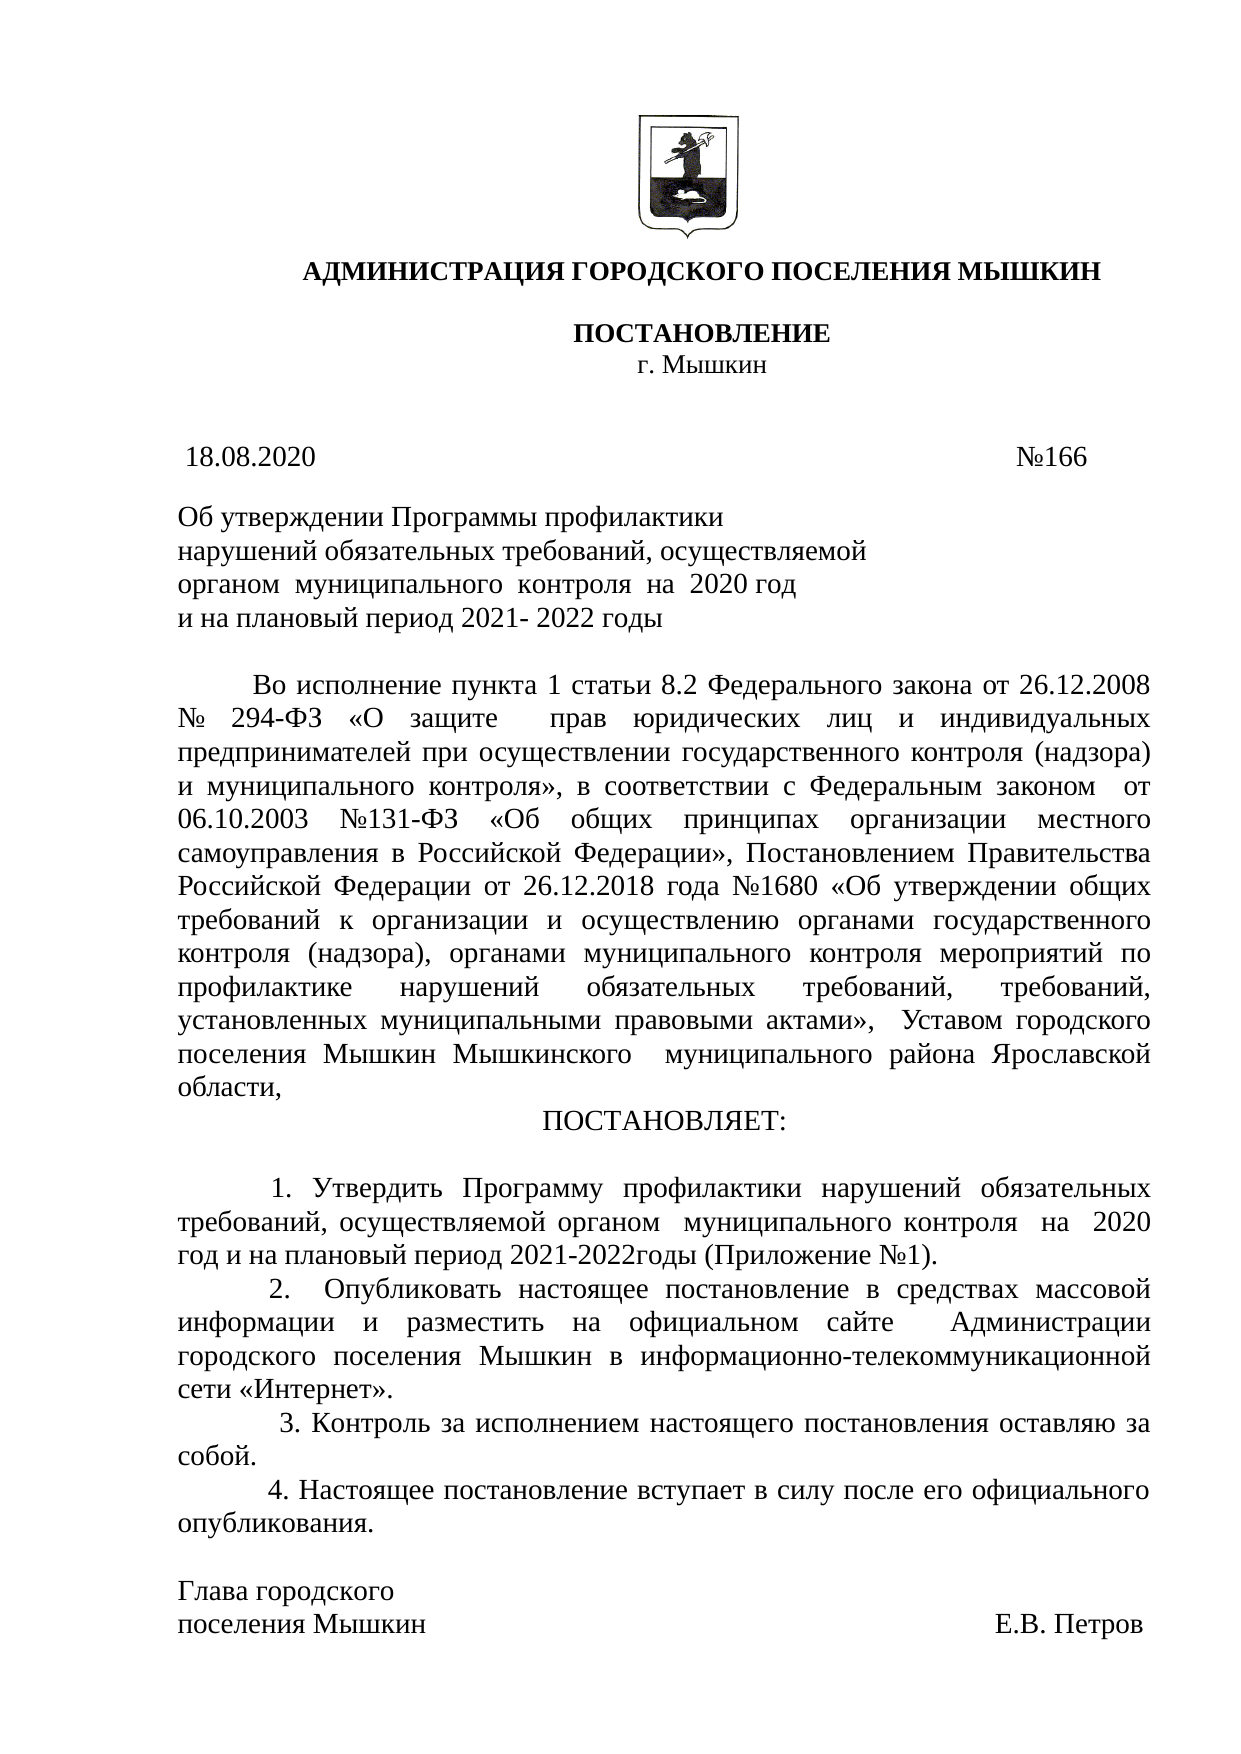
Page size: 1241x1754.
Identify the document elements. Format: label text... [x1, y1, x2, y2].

subtitle Во исполнение пункта 1 статьи 8.2 Федерального закона от 26.12.2008 № 294-ФЗ «О защите прав юридических лиц и индивидуальных предпринимателей при осуществлении государственного контроля (надзора) и муниципального контроля», в соответствии с Федеральным законом от 06.10.2003 №131-ФЗ «Об общих принципах организации местного самоуправления в Российской Федерации», Постановлением Правительства Российской Федерации от 26.12.2018 года №1680 «Об утверждении общих требований к организации и осуществлению органами государственного контроля (надзора), органами муниципального контроля мероприятий по профилактике нарушений обязательных требований, требований, установленных муниципальными правовыми актами», Уставом городского поселения Мышкин Мышкинского муниципального района Ярославской области, [177, 667, 1152, 1103]
text нарушений обязательных требований, осуществляемой [177, 533, 1152, 566]
picture [627, 73, 749, 240]
text ПОСТАНОВЛЕНИЕ [177, 317, 1152, 348]
text 2. Опубликовать настоящее постановление в средствах массовой информации и разместить на официальном сайте Администрации городского поселения Мышкин в информационно-телекоммуникационной сети «Интернет». [177, 1271, 1152, 1405]
text АДМИНИСТРАЦИЯ ГОРОДСКОГО ПОСЕЛЕНИЯ МЫШКИН [177, 255, 1152, 286]
text Глава городского [177, 1573, 1152, 1606]
text ПОСТАНОВЛЯЕТ: [177, 1103, 1152, 1137]
text и на плановый период 2021- 2022 годы [177, 600, 1152, 633]
text 4. Настоящее постановление вступает в силу после его официального опубликования. [177, 1472, 1152, 1539]
text 18.08.2020 №166 [177, 439, 1152, 473]
text 3. Контроль за исполнением настоящего постановления оставляю за собой. [177, 1405, 1152, 1472]
text г. Мышкин [177, 348, 1152, 379]
text органом муниципального контроля на 2020 год [177, 566, 1152, 600]
text Об утверждении Программы профилактики [177, 499, 1152, 533]
text 1. Утвердить Программу профилактики нарушений обязательных требований, осуществляемой органом муниципального контроля на 2020 год и на плановый период 2021-2022годы (Приложение №1). [177, 1170, 1152, 1271]
text поселения Мышкин Е.В. Петров [177, 1606, 1152, 1640]
